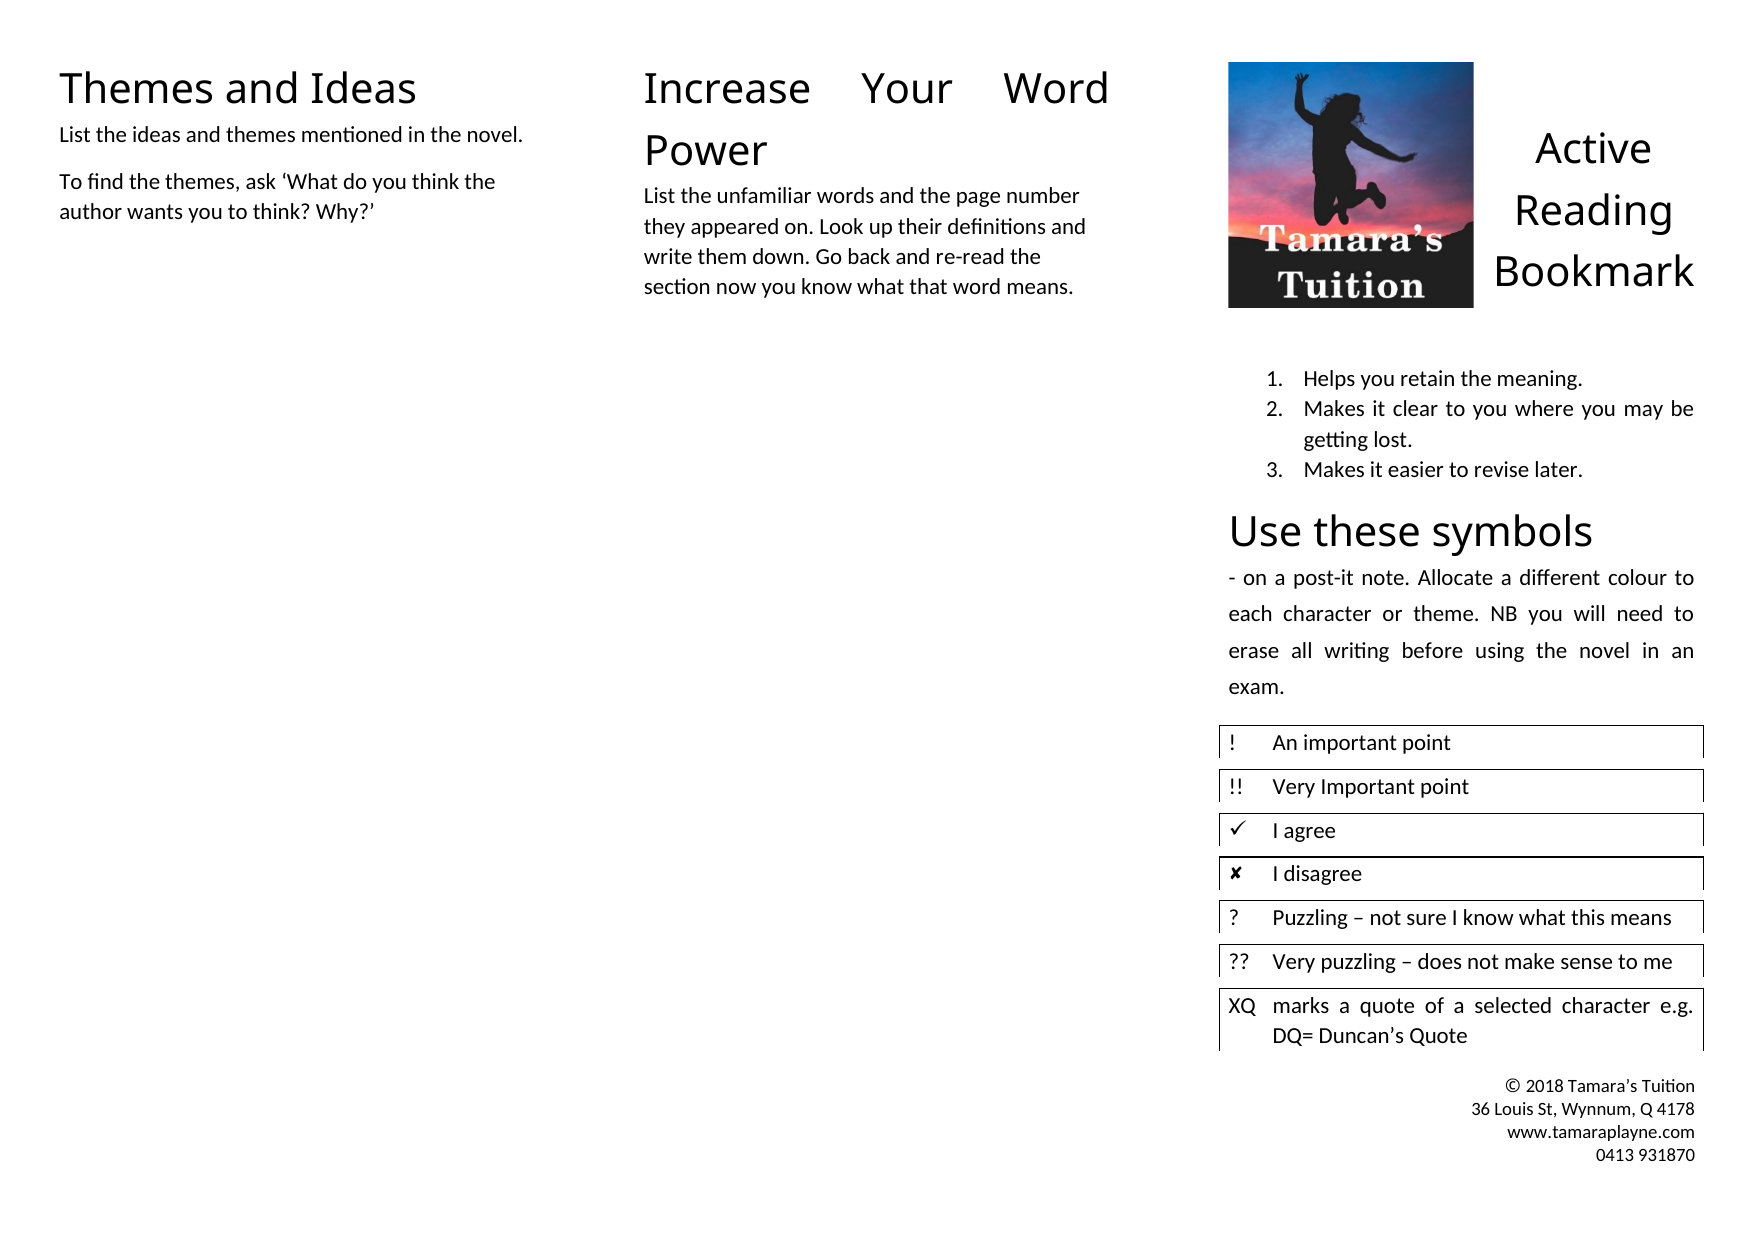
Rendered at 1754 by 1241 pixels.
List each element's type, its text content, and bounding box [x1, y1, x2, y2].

text Active Reading [1474, 119, 1695, 237]
text Bookmark [1474, 242, 1695, 299]
list Makes it easier to revise later. [1266, 455, 1695, 483]
text To find the themes, ask ‘What do you think the author wants you to think? Why?’ [59, 167, 526, 225]
text List the ideas and themes mentioned in the novel. [59, 120, 526, 148]
text ! An important point [1220, 726, 1703, 758]
text Themes and Ideas [59, 59, 526, 116]
text Increase Your Word Power [644, 59, 1110, 177]
text ?? Very puzzling – does not make sense to me [1220, 945, 1703, 977]
picture [1228, 62, 1474, 308]
text ? Puzzling – not sure I know what this means [1220, 901, 1703, 933]
text Use these symbols [1228, 502, 1695, 559]
text XQ marks a quote of a selected character e.g. DQ= Duncan’s Quote [1220, 989, 1703, 1051]
text !! Very Important point [1220, 770, 1703, 802]
text I agree [1220, 814, 1703, 846]
text I disagree [1220, 858, 1703, 890]
list Helps you retain the meaning. [1266, 364, 1695, 392]
list Makes it clear to you where you may be getting lost. [1266, 394, 1695, 453]
text List the unfamiliar words and the page number they appeared on. Look up their definitions and write them down. Go back and re-read the section now you know what that word means. [644, 182, 1110, 300]
text - on a post-it note. Allocate a different colour to each character or theme. NB you will need to erase all writing before using the novel in an exam. [1228, 563, 1695, 700]
